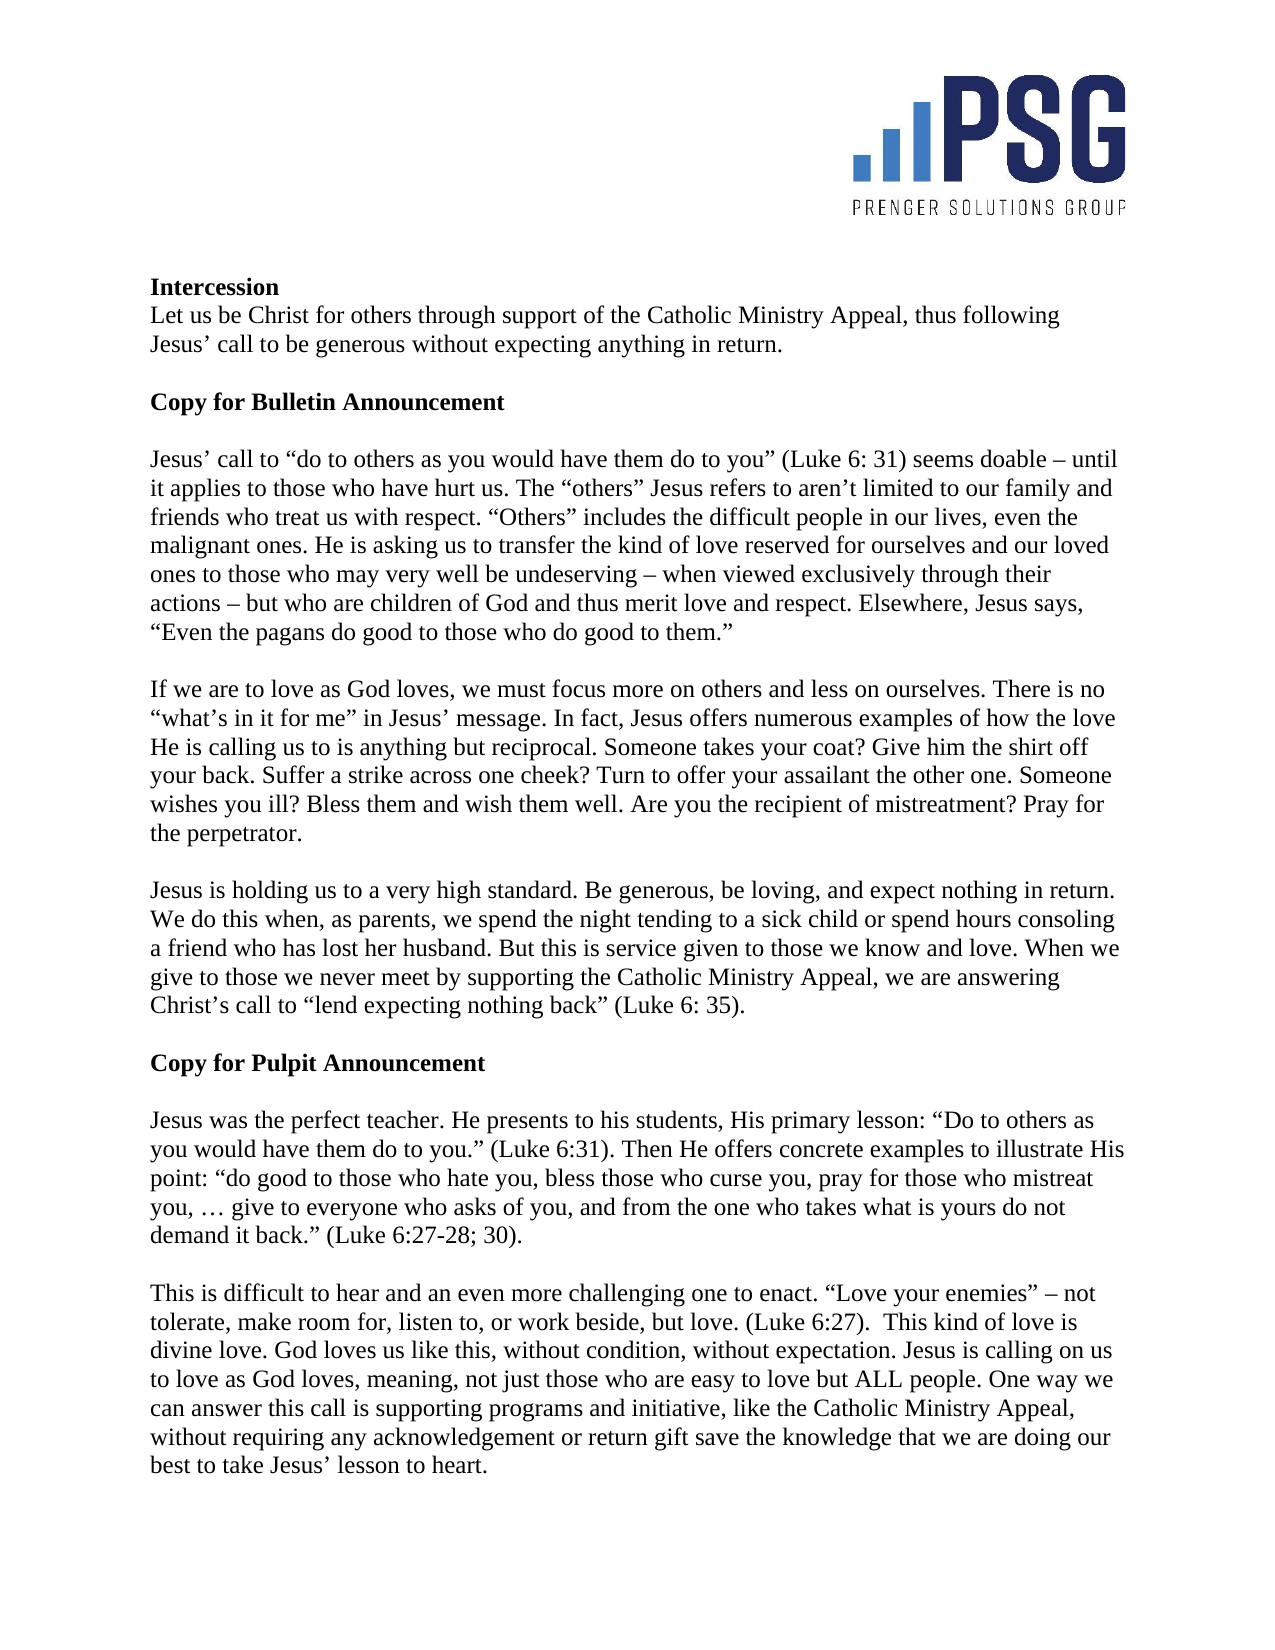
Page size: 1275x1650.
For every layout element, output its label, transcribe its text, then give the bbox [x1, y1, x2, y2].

text Copy for Pulpit Announcement [150, 1048, 1125, 1077]
text If we are to love as God loves, we must focus more on others and less on ourselves. There is no “what’s in it for me” in Jesus’ message. In fact, Jesus offers numerous examples of how the love He is calling us to is anything but reciprocal. Someone takes your coat? Give him the shirt off your back. Suffer a strike across one cheek? Turn to offer your assailant the other one. Someone wishes you ill? Bless them and wish them well. Are you the recipient of mistreatment? Pray for the perpetrator. [150, 674, 1125, 847]
text Let us be Christ for others through support of the Catholic Ministry Appeal, thus following Jesus’ call to be generous without expecting anything in return. [150, 300, 1125, 358]
text Jesus is holding us to a very high standard. Be generous, be loving, and expect nothing in return. We do this when, as parents, we spend the night tending to a sick child or spend hours consoling a friend who has lost her husband. But this is service given to those we know and love. When we give to those we never meet by supporting the Catholic Ministry Appeal, we are answering Christ’s call to “lend expecting nothing back” (Luke 6: 35). [150, 875, 1125, 1019]
text This is difficult to hear and an even more challenging one to enact. “Love your enemies” – not tolerate, make room for, listen to, or work beside, but love. (Luke 6:27). This kind of love is divine love. God loves us like this, without condition, without expectation. Jesus is calling on us to love as God loves, meaning, not just those who are easy to love but ALL people. One way we can answer this call is supporting programs and initiative, like the Catholic Ministry Appeal, without requiring any acknowledgement or return gift save the knowledge that we are doing our best to take Jesus’ lesson to heart. [150, 1278, 1125, 1479]
text Intercession [150, 272, 1125, 300]
text Jesus’ call to “do to others as you would have them do to you” (Luke 6: 31) seems doable – until it applies to those who have hurt us. The “others” Jesus refers to aren’t limited to our family and friends who treat us with respect. “Others” includes the difficult people in our lives, even the malignant ones. He is asking us to transfer the kind of love reserved for ourselves and our loved ones to those who may very well be undeserving – when viewed exclusively through their actions – but who are children of God and thus merit love and respect. Elsewhere, Jesus says, “Even the pagans do good to those who do good to them.” [150, 444, 1125, 645]
text Copy for Bulletin Announcement [150, 387, 1125, 415]
text Jesus was the perfect teacher. He presents to his students, His primary lesson: “Do to others as you would have them do to you.” (Luke 6:31). Then He offers concrete examples to illustrate His point: “do good to those who hate you, bless those who curse you, pray for those who mistreat you, … give to everyone who asks of you, and from the one who takes what is yours do not demand it back.” (Luke 6:27-28; 30). [150, 1105, 1125, 1249]
picture [853, 75, 1125, 215]
